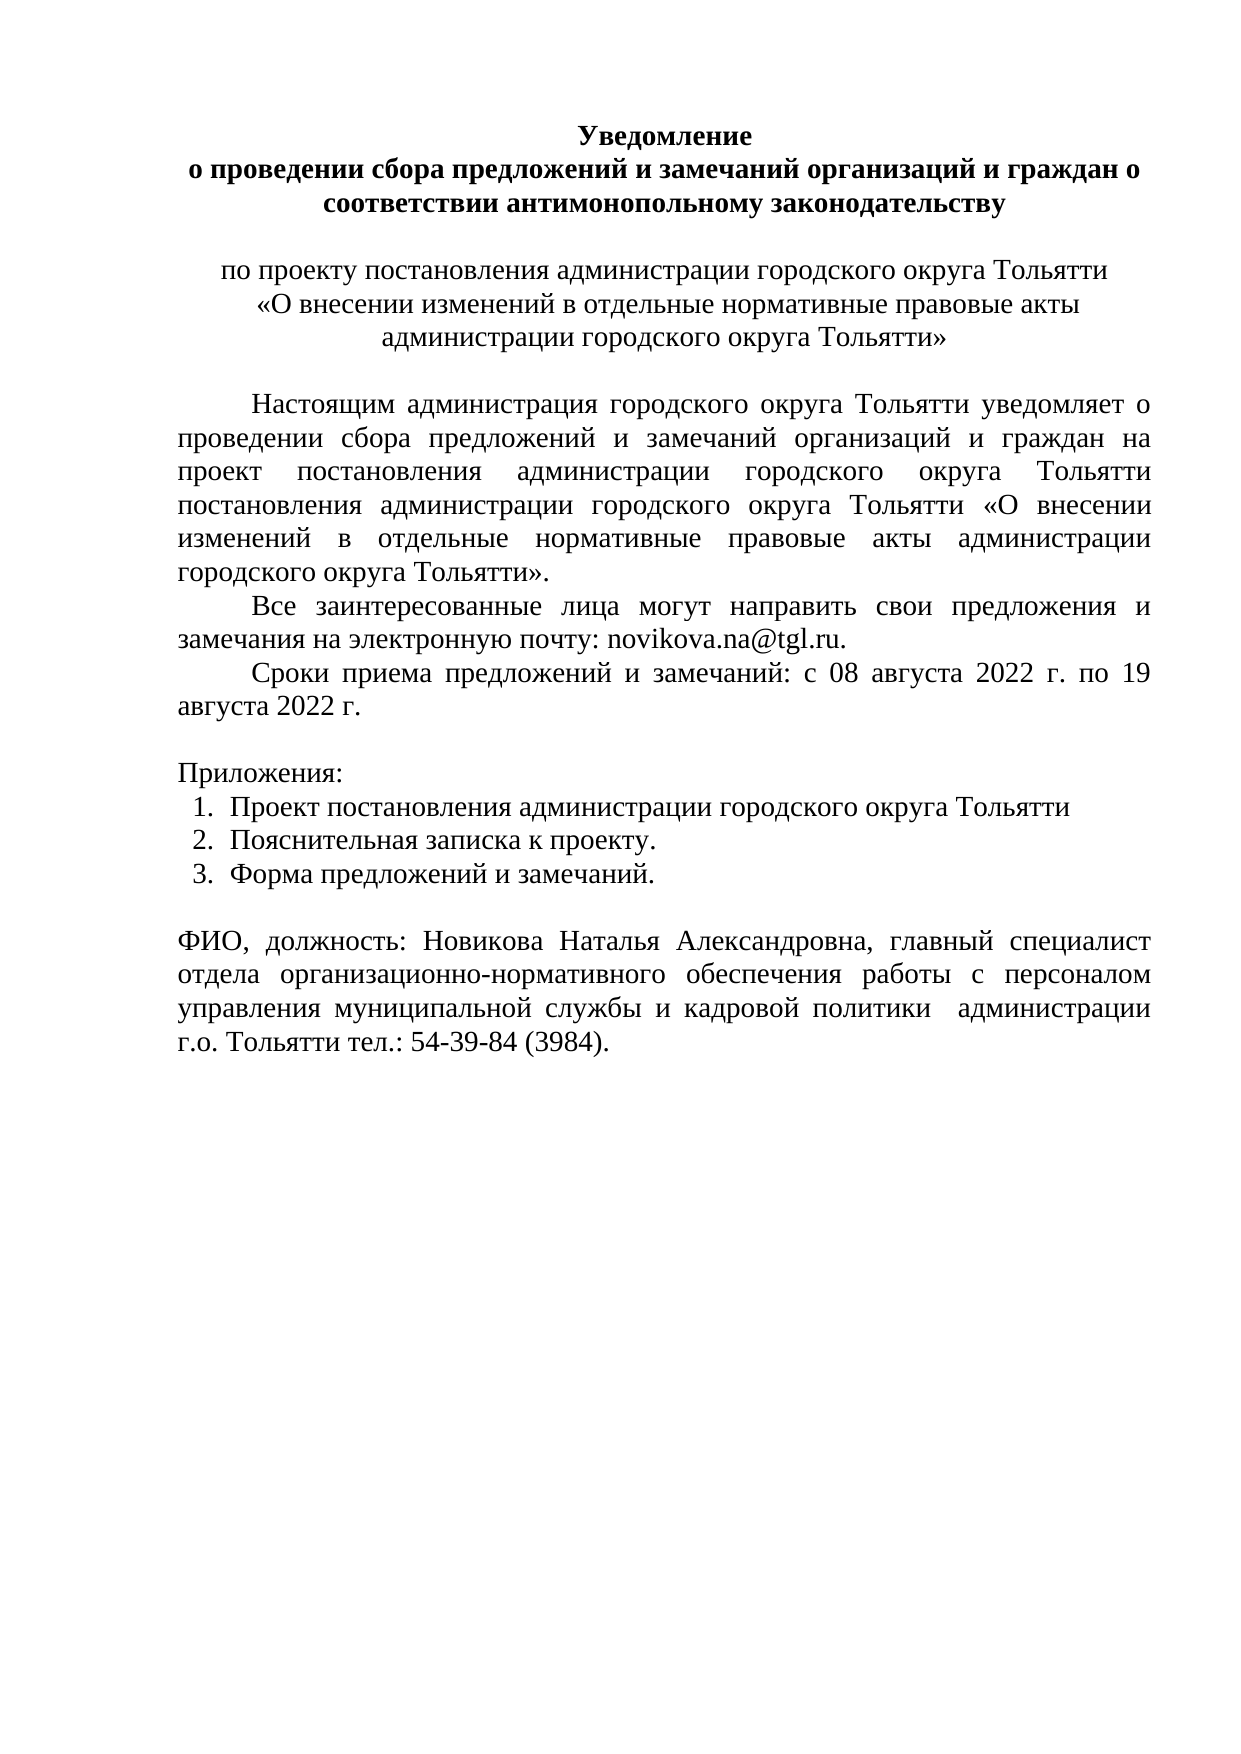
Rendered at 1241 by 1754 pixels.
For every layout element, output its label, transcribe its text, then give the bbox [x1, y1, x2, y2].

list Пояснительная записка к проекту. [192, 822, 1152, 856]
text Сроки приема предложений и замечаний: с 08 августа 2022 г. по 19 августа 2022 г. [177, 655, 1152, 722]
text о проведении сбора предложений и замечаний организаций и граждан о соответствии антимонопольному законодательству [177, 152, 1152, 219]
text ФИО, должность: Новикова Наталья Александровна, главный специалист отдела организационно-нормативного обеспечения работы с персоналом управления муниципальной службы и кадровой политики администрации г.о. Тольятти тел.: 54-39-84 (3984). [177, 923, 1152, 1057]
text Настоящим администрация городского округа Тольятти уведомляет о проведении сбора предложений и замечаний организаций и граждан на проект постановления администрации городского округа Тольятти постановления администрации городского округа Тольятти «О внесении изменений в отдельные нормативные правовые акты администрации городского округа Тольятти». [177, 386, 1152, 588]
text Все заинтересованные лица могут направить свои предложения и замечания на электронную почту: novikova.na@tgl.ru. [177, 588, 1152, 655]
title «О внесении изменений в отдельные нормативные правовые акты администрации городского округа Тольятти» [177, 286, 1152, 353]
list Проект постановления администрации городского округа Тольятти [192, 789, 1152, 822]
text по проекту постановления администрации городского округа Тольятти [177, 252, 1152, 286]
text Приложения: [177, 755, 1152, 789]
list Форма предложений и замечаний. [192, 856, 1152, 889]
text Уведомление [177, 118, 1152, 152]
